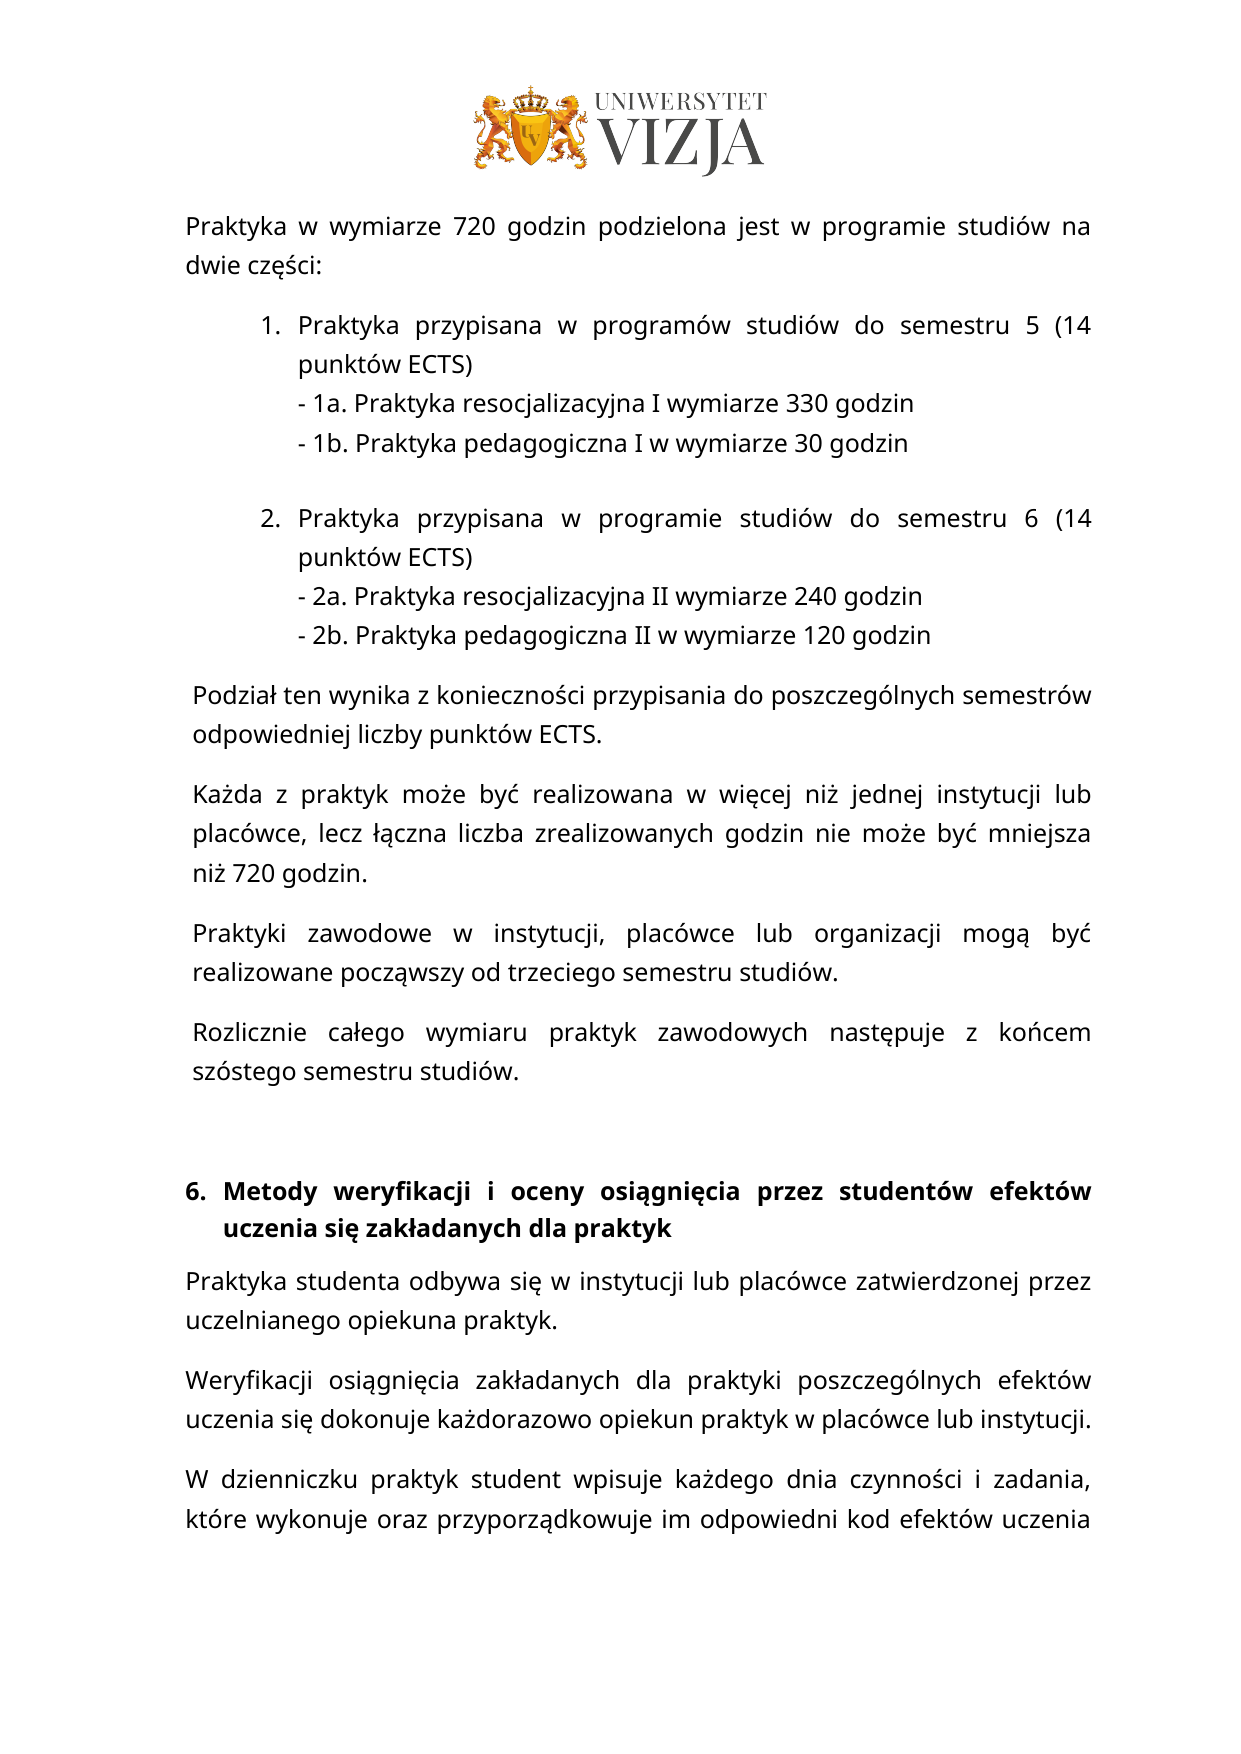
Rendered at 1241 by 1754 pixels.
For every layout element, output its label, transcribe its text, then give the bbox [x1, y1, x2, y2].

list - 1b. Praktyka pedagogiczna I w wymiarze 30 godzin [298, 425, 1092, 459]
text Praktyka studenta odbywa się w instytucji lub placówce zatwierdzonej przez uczelnianego opiekuna praktyk. [185, 1264, 1092, 1337]
text Każda z praktyk może być realizowana w więcej niż jednej instytucji lub placówce, lecz łączna liczba zrealizowanych godzin nie może być mniejsza niż 720 godzin. [192, 777, 1092, 889]
list - 1a. Praktyka resocjalizacyjna I wymiarze 330 godzin [298, 386, 1092, 420]
list Metody weryfikacji i oceny osiągnięcia przez studentów efektów uczenia się zakładanych dla praktyk [185, 1174, 1092, 1244]
picture [442, 53, 799, 209]
text Rozlicznie całego wymiaru praktyk zawodowych następuje z końcem szóstego semestru studiów. [192, 1014, 1092, 1088]
text Praktyki zawodowe w instytucji, placówce lub organizacji mogą być realizowane począwszy od trzeciego semestru studiów. [192, 915, 1092, 988]
text Podział ten wynika z konieczności przypisania do poszczególnych semestrów odpowiedniej liczby punktów ECTS. [192, 678, 1092, 751]
list - 2b. Praktyka pedagogiczna II w wymiarze 120 godzin [298, 618, 1092, 652]
list - 2a. Praktyka resocjalizacyjna II wymiarze 240 godzin [298, 579, 1092, 613]
text Weryfikacji osiągnięcia zakładanych dla praktyki poszczególnych efektów uczenia się dokonuje każdorazowo opiekun praktyk w placówce lub instytucji. [185, 1363, 1092, 1436]
list Praktyka przypisana w programów studiów do semestru 5 (14 punktów ECTS) [260, 308, 1092, 381]
list Praktyka przypisana w programie studiów do semestru 6 (14 punktów ECTS) [260, 500, 1092, 573]
text Praktyka w wymiarze 720 godzin podzielona jest w programie studiów na dwie części: [185, 208, 1092, 282]
